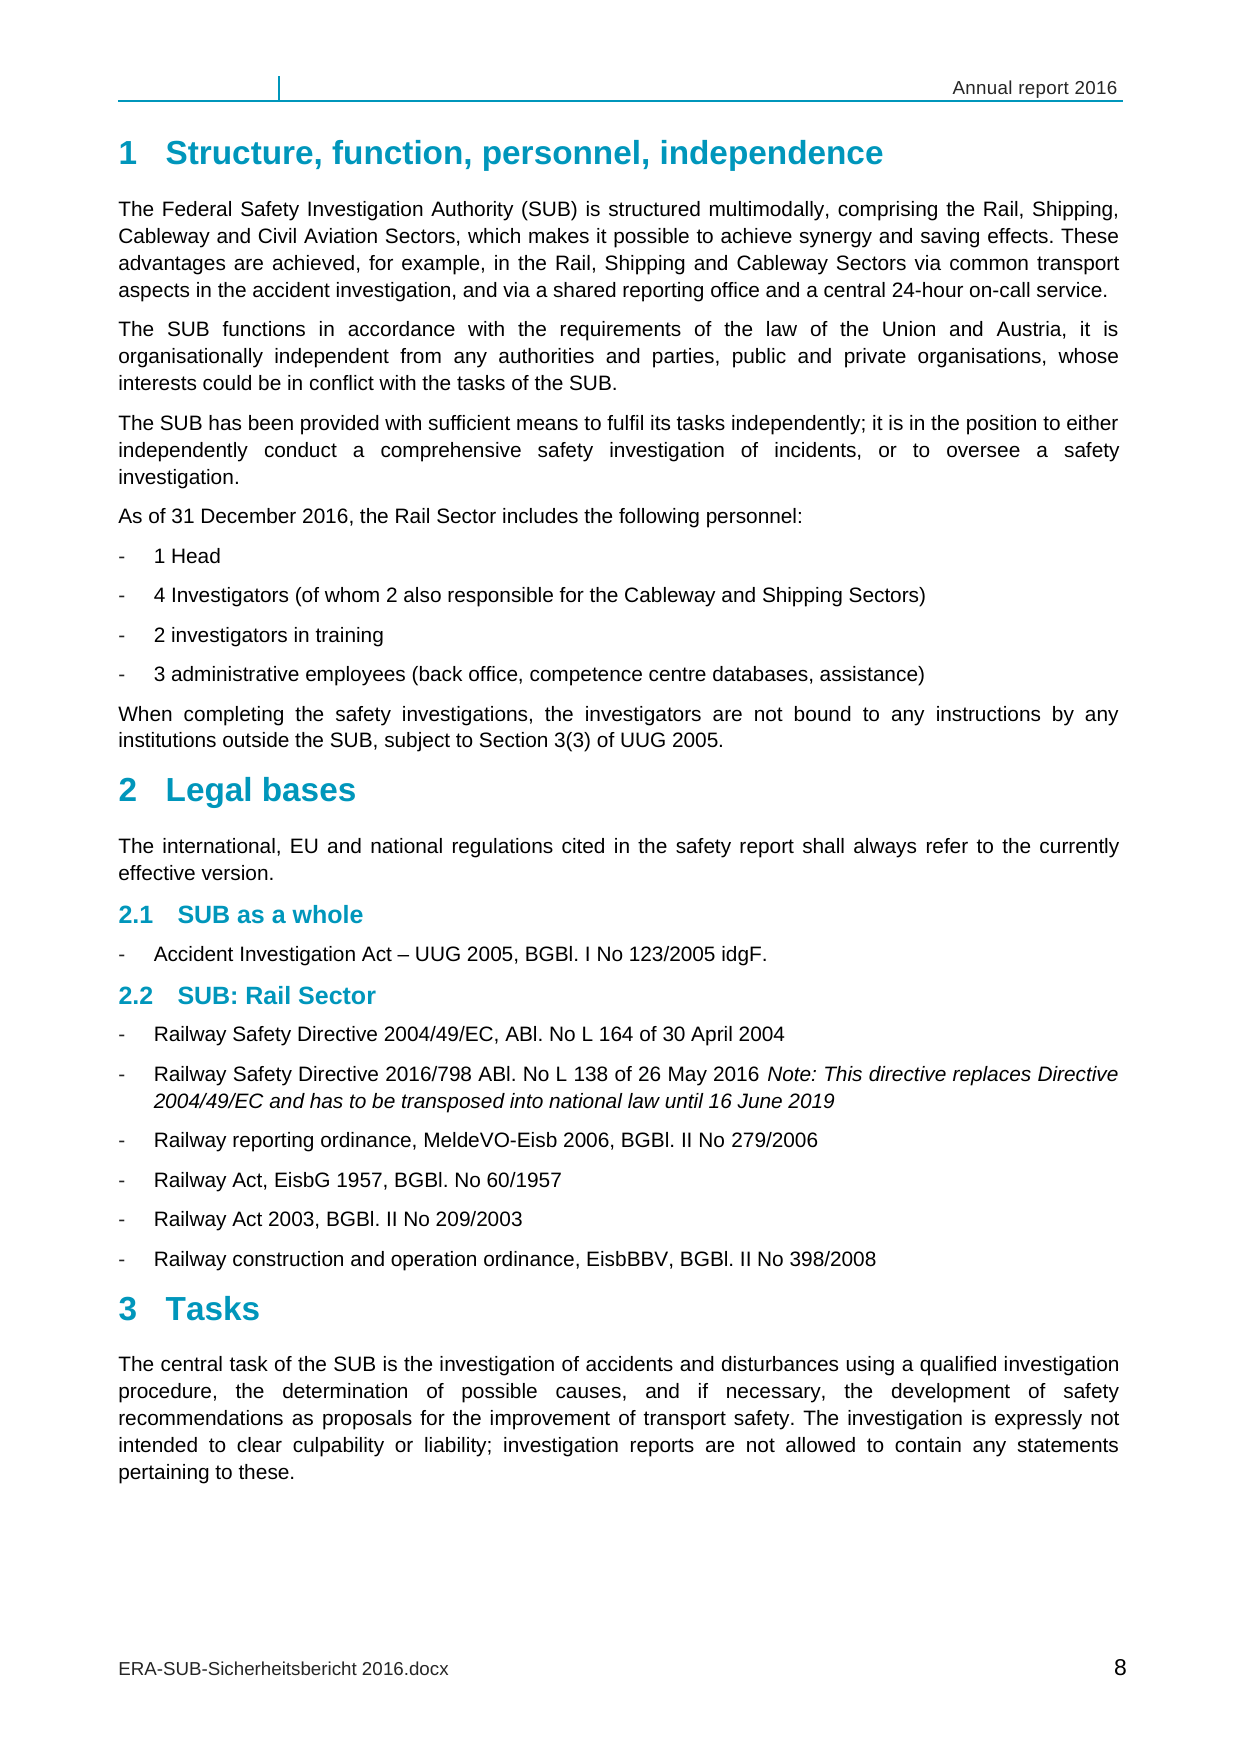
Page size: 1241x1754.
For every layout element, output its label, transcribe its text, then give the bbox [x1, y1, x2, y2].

subtitle SUB as a whole [118, 900, 1134, 929]
text 1 Head [118, 543, 1121, 567]
text When completing the safety investigations, the investigators are not bound to any instructions by any institutions outside the SUB, subject to Section 3(3) of UUG 2005. [118, 701, 1121, 752]
text 2 investigators in training [118, 622, 1121, 646]
text Railway Safety Directive 2004/49/EC, ABl. No L 164 of 30 April 2004 [118, 1022, 1121, 1046]
subtitle Legal bases [118, 770, 1134, 809]
subtitle Tasks [118, 1289, 1134, 1327]
subtitle SUB: Rail Sector [118, 981, 1134, 1010]
text Accident Investigation Act – UUG 2005, BGBl. I No 123/2005 idgF. [118, 942, 1121, 966]
text Railway Act 2003, BGBl. II No 209/2003 [118, 1207, 1121, 1231]
text The SUB functions in accordance with the requirements of the law of the Union and Austria, it is organisationally independent from any authorities and parties, public and private organisations, whose interests could be in conflict with the tasks of the SUB. [118, 317, 1121, 395]
text 4 Investigators (of whom 2 also responsible for the Cableway and Shipping Sectors) [118, 583, 1121, 607]
text Railway reporting ordinance, MeldeVO-Eisb 2006, BGBl. II No 279/2006 [118, 1128, 1121, 1152]
text The international, EU and national regulations cited in the safety report shall always refer to the currently effective version. [118, 834, 1121, 885]
text The central task of the SUB is the investigation of accidents and disturbances using a qualified investigation procedure, the determination of possible causes, and if necessary, the development of safety recommendations as proposals for the improvement of transport safety. The investigation is expressly not intended to clear culpability or liability; investigation reports are not allowed to contain any statements pertaining to these. [118, 1352, 1121, 1484]
subtitle Structure, function, personnel, independence [118, 133, 1134, 172]
text The Federal Safety Investigation Authority (SUB) is structured multimodally, comprising the Rail, Shipping, Cableway and Civil Aviation Sectors, which makes it possible to achieve synergy and saving effects. These advantages are achieved, for example, in the Rail, Shipping and Cableway Sectors via common transport aspects in the accident investigation, and via a shared reporting office and a central 24-hour on-call service. [118, 197, 1121, 302]
text 3 administrative employees (back office, competence centre databases, assistance) [118, 662, 1121, 686]
text The SUB has been provided with sufficient means to fulfil its tasks independently; it is in the position to either independently conduct a comprehensive safety investigation of incidents, or to oversee a safety investigation. [118, 411, 1121, 488]
text Railway construction and operation ordinance, EisbBBV, BGBl. II No 398/2008 [118, 1247, 1121, 1271]
text Railway Act, EisbG 1957, BGBl. No 60/1957 [118, 1168, 1121, 1192]
text Railway Safety Directive 2016/798 ABl. No L 138 of 26 May 2016 Note: This directive replaces Directive 2004/49/EC and has to be transposed into national law until 16 June 2019 [118, 1062, 1121, 1113]
text As of 31 December 2016, the Rail Sector includes the following personnel: [118, 504, 1121, 528]
